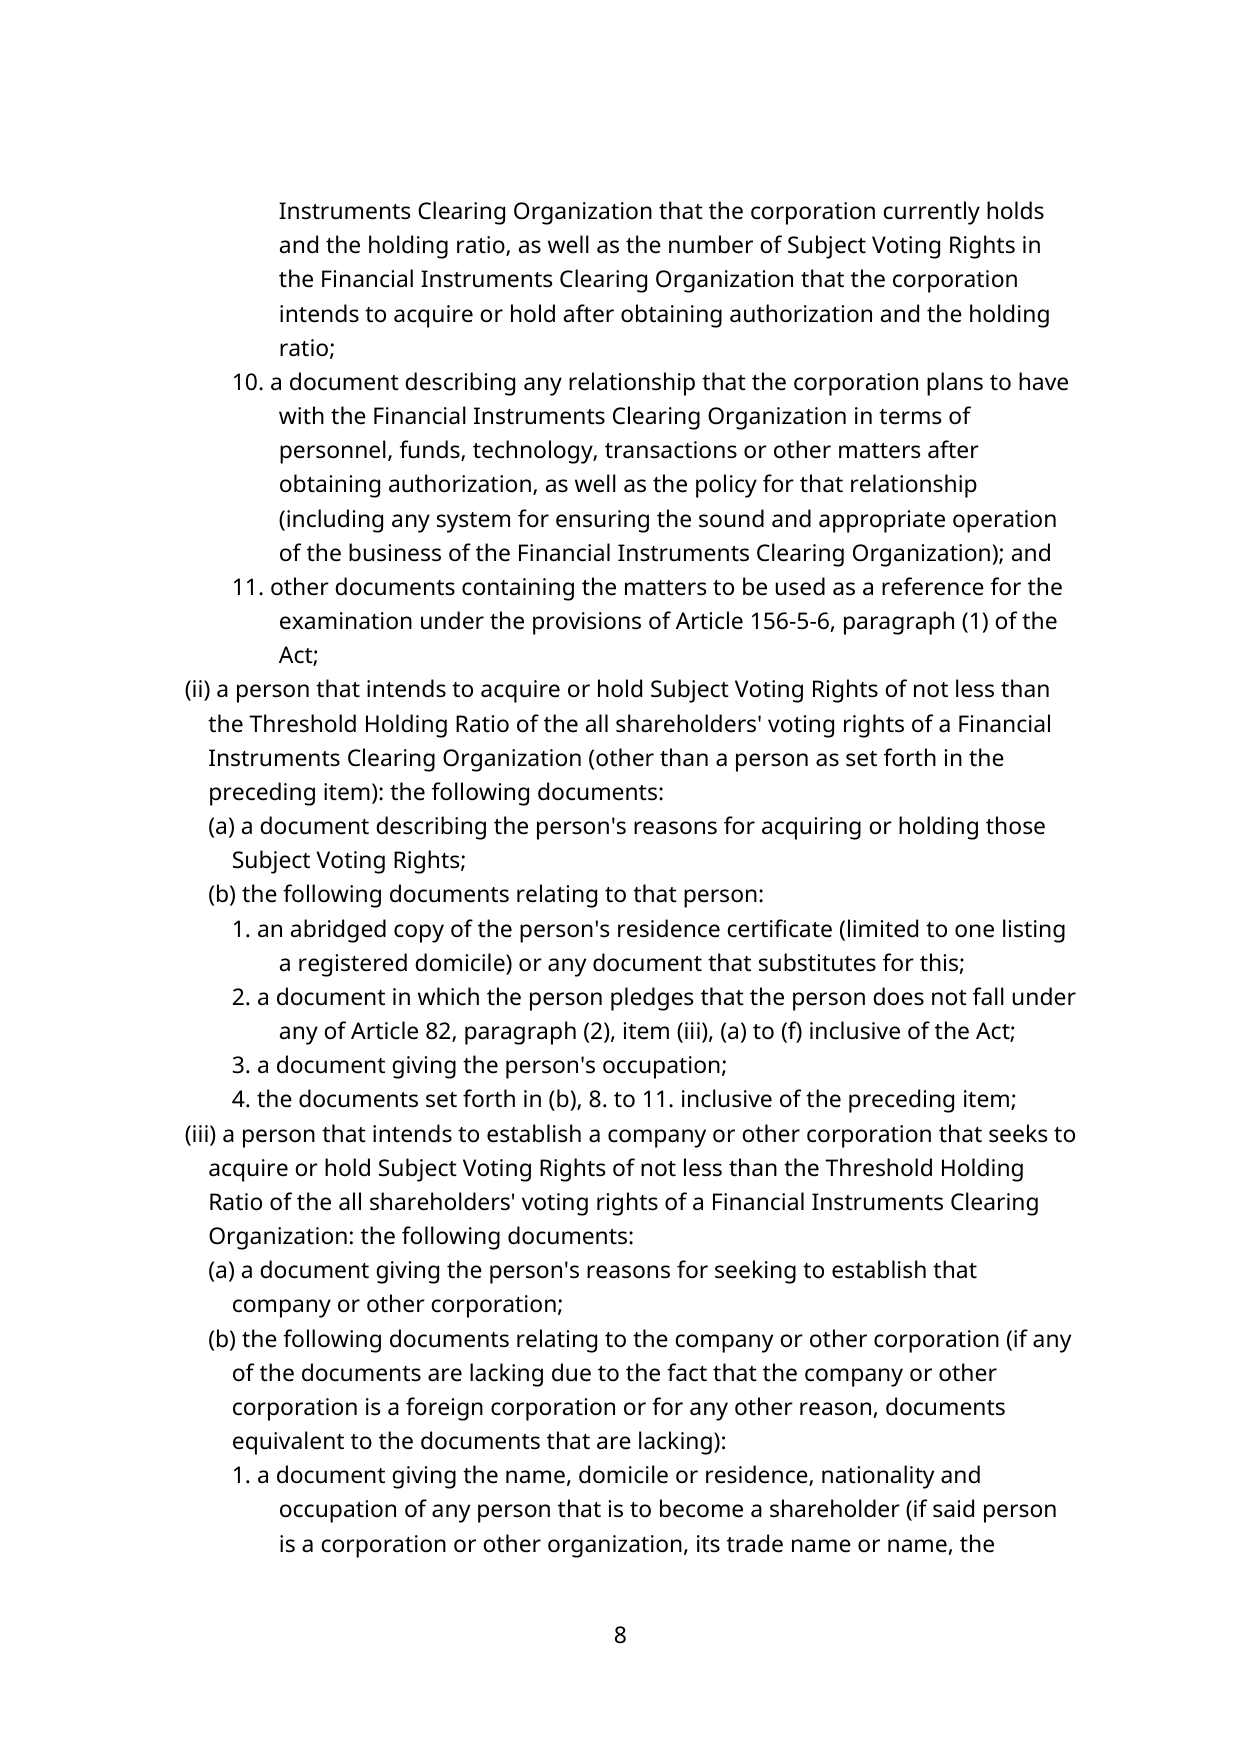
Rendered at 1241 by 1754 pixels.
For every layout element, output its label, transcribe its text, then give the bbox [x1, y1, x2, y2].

text 10. a document describing any relationship that the corporation plans to have with the Financial Instruments Clearing Organization in terms of personnel, funds, technology, transactions or other matters after obtaining authorization, as well as the policy for that relationship (including any system for ensuring the sound and appropriate operation of the business of the Financial Instruments Clearing Organization); and [230, 364, 1079, 569]
text (iii) a person that intends to establish a company or other corporation that seeks to acquire or hold Subject Voting Rights of not less than the Threshold Holding Ratio of the all shareholders' voting rights of a Financial Instruments Clearing Organization: the following documents: [184, 1116, 1079, 1253]
text (b) the following documents relating to the company or other corporation (if any of the documents are lacking due to the fact that the company or other corporation is a foreign corporation or for any other reason, documents equivalent to the documents that are lacking): [207, 1321, 1079, 1458]
text (a) a document describing the person's reasons for acquiring or holding those Subject Voting Rights; [207, 809, 1079, 877]
text 4. the documents set forth in (b), 8. to 11. inclusive of the preceding item; [230, 1082, 1079, 1116]
text (a) a document giving the person's reasons for seeking to establish that company or other corporation; [207, 1253, 1079, 1321]
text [230, 194, 1079, 364]
text 1. an abridged copy of the person's residence certificate (limited to one listing a registered domicile) or any document that substitutes for this; [230, 911, 1079, 979]
text 3. a document giving the person's occupation; [230, 1048, 1079, 1082]
text 11. other documents containing the matters to be used as a reference for the examination under the provisions of Article 156-5-6, paragraph (1) of the Act; [230, 569, 1079, 672]
text (b) the following documents relating to that person: [207, 877, 1079, 911]
text (ii) a person that intends to acquire or hold Subject Voting Rights of not less than the Threshold Holding Ratio of the all shareholders' voting rights of a Financial Instruments Clearing Organization (other than a person as set forth in the preceding item): the following documents: [184, 672, 1079, 809]
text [230, 1458, 1079, 1560]
text 2. a document in which the person pledges that the person does not fall under any of Article 82, paragraph (2), item (iii), (a) to (f) inclusive of the Act; [230, 979, 1079, 1048]
